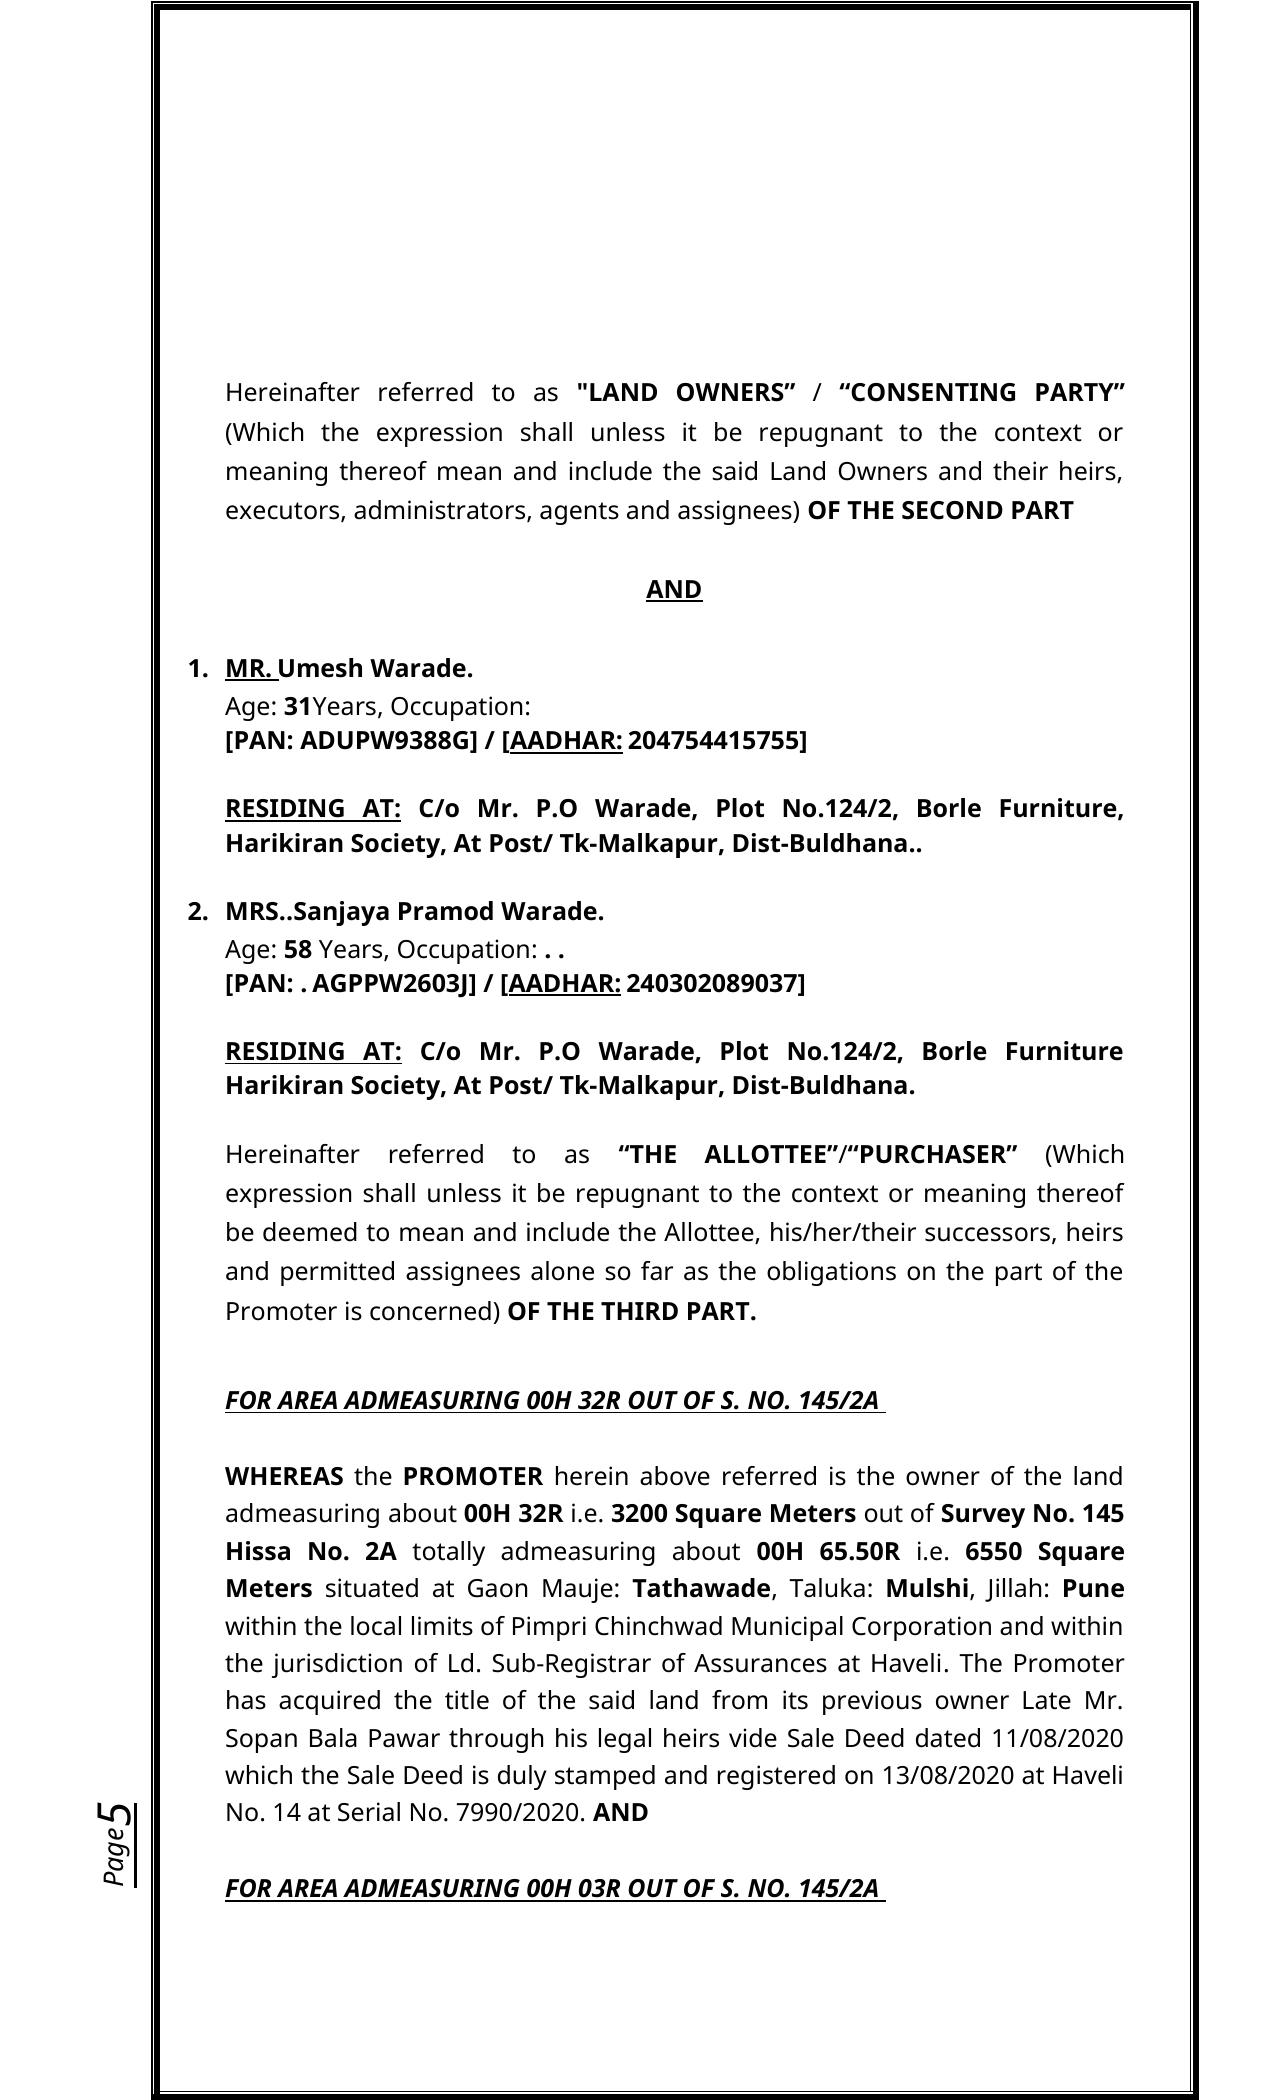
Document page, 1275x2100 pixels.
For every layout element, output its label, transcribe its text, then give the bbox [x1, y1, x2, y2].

text RESIDING AT: C/o Mr. P.O Warade, Plot No.124/2, Borle Furniture Harikiran Society, At Post/ Tk-Malkapur, Dist-Buldhana. [225, 1034, 1125, 1102]
text Hereinafter referred to as “THE ALLOTTEE”/“PURCHASER” (Which expression shall unless it be repugnant to the context or meaning thereof be deemed to mean and include the Allottee, his/her/their successors, heirs and permitted assignees alone so far as the obligations on the part of the Promoter is concerned) OF THE THIRD PART. [225, 1136, 1125, 1327]
list MR. Umesh Warade. [187, 651, 1125, 685]
subtitle Age: 58 Years, Occupation: . . [225, 932, 1125, 966]
text AND [225, 571, 1124, 605]
text [PAN: . AGPPW2603J] / [AADHAR: 240302089037] [225, 966, 1125, 1000]
text WHEREAS the PROMOTER herein above referred is the owner of the land admeasuring about 00H 32R i.e. 3200 Square Meters out of Survey No. 145 Hissa No. 2A totally admeasuring about 00H 65.50R i.e. 6550 Square Meters situated at Gaon Mauje: Tathawade, Taluka: Mulshi, Jillah: Pune within the local limits of Pimpri Chinchwad Municipal Corporation and within the jurisdiction of Ld. Sub-Registrar of Assurances at Haveli. The Promoter has acquired the title of the said land from its previous owner Late Mr. Sopan Bala Pawar through his legal heirs vide Sale Deed dated 11/08/2020 which the Sale Deed is duly stamped and registered on 13/08/2020 at Haveli No. 14 at Serial No. 7990/2020. AND [225, 1458, 1125, 1829]
text Hereinafter referred to as "LAND OWNERS” / “CONSENTING PARTY” (Which the expression shall unless it be repugnant to the context or meaning thereof mean and include the said Land Owners and their heirs, executors, administrators, agents and assignees) OF THE SECOND PART [225, 375, 1125, 527]
list MRS..Sanjaya Pramod Warade. [187, 893, 1125, 927]
text RESIDING AT: C/o Mr. P.O Warade, Plot No.124/2, Borle Furniture, Harikiran Society, At Post/ Tk-Malkapur, Dist-Buldhana.. [225, 791, 1125, 859]
text FOR AREA ADMEASURING 00H 32R OUT OF S. NO. 145/2A [225, 1383, 1125, 1417]
text [PAN: ADUPW9388G] / [AADHAR: 204754415755] [225, 723, 1125, 757]
text FOR AREA ADMEASURING 00H 03R OUT OF S. NO. 145/2A [225, 1871, 1125, 1905]
subtitle Age: 31Years, Occupation: [225, 689, 1125, 723]
